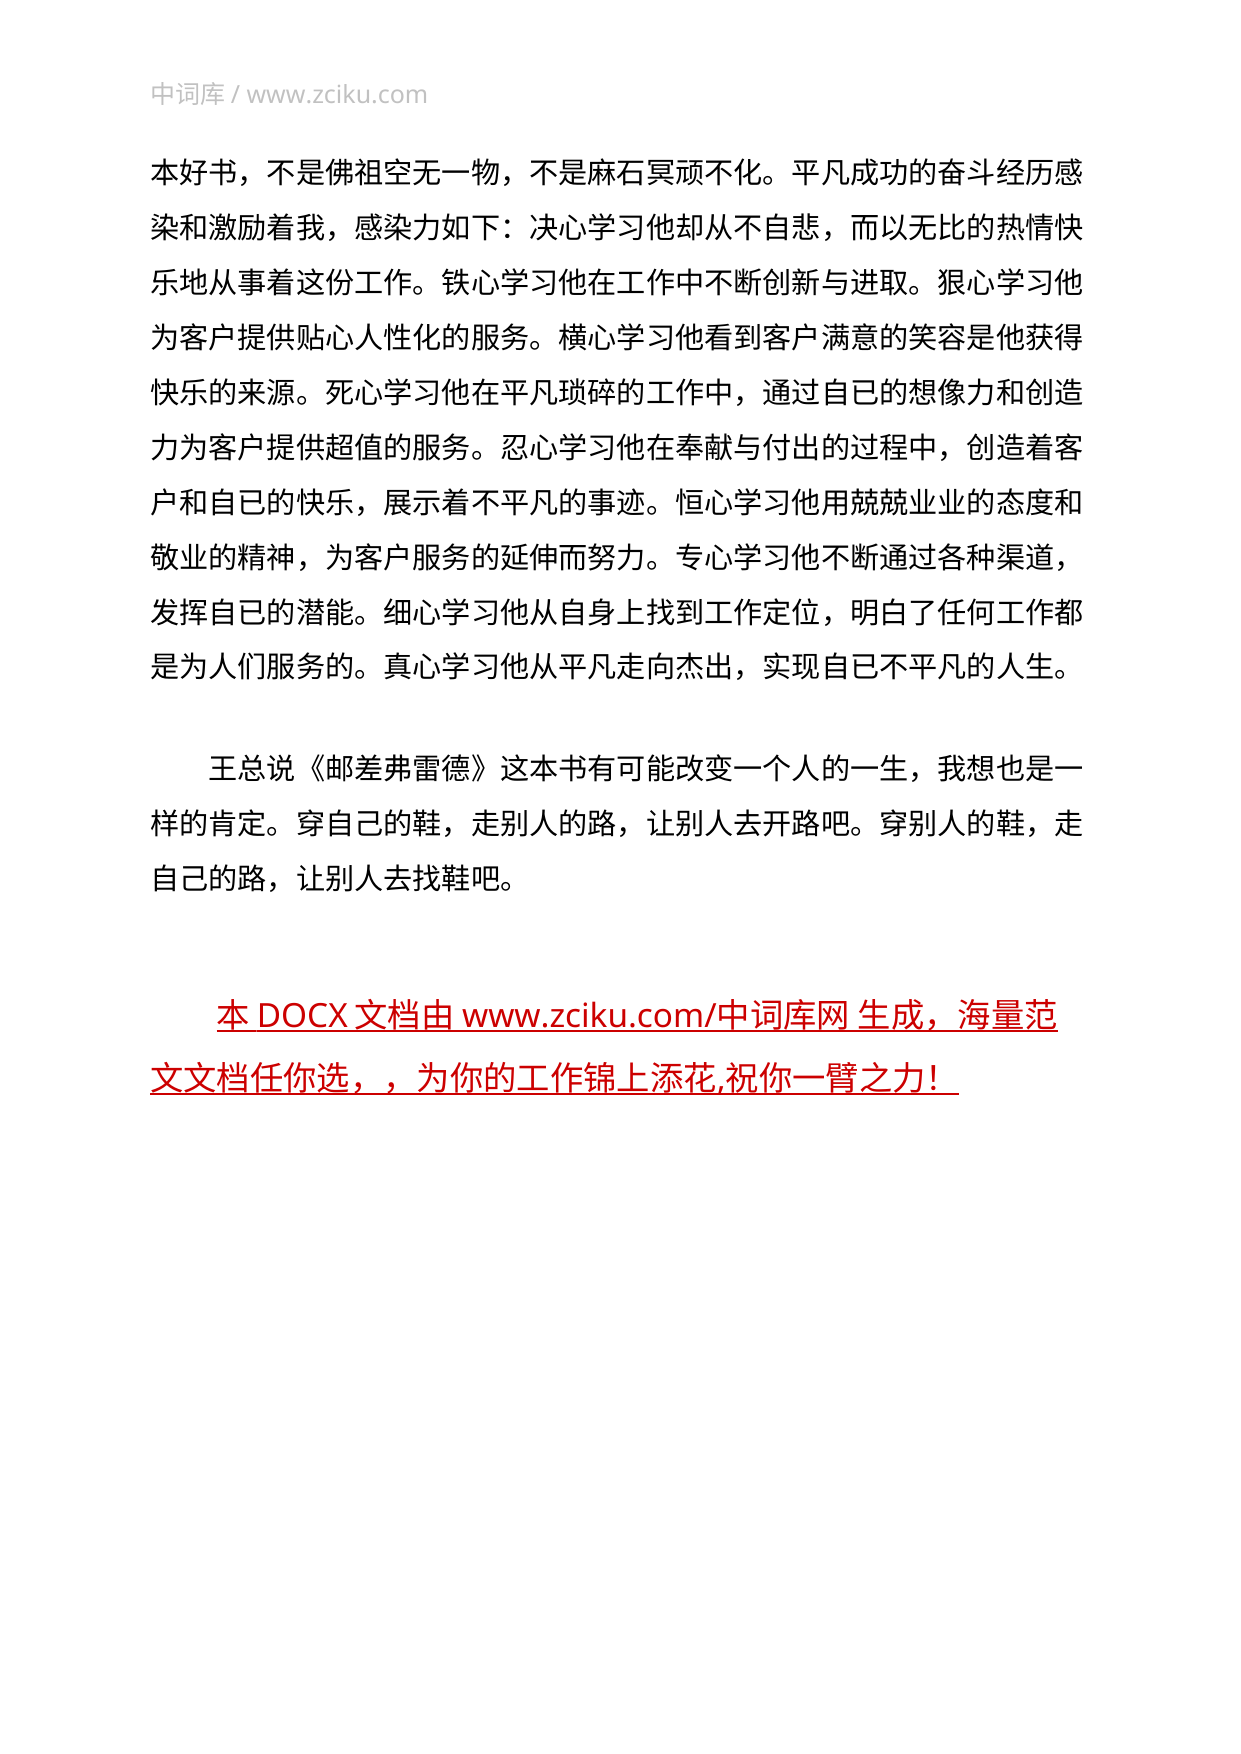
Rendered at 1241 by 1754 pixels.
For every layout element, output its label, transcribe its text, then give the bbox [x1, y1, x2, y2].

text 王总说《邮差弗雷德》这本书有可能改变一个人的一生，我想也是一样的肯定。穿自己的鞋，走别人的路，让别人去开路吧。穿别人的鞋，走自己的路，让别人去找鞋吧。 [150, 746, 1090, 898]
text 本DOCX文档由 www.zciku.com/中词库网 生成，海量范文文档任你选，，为你的工作锦上添花,祝你一臂之力！ [150, 989, 1090, 1100]
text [150, 150, 1090, 686]
